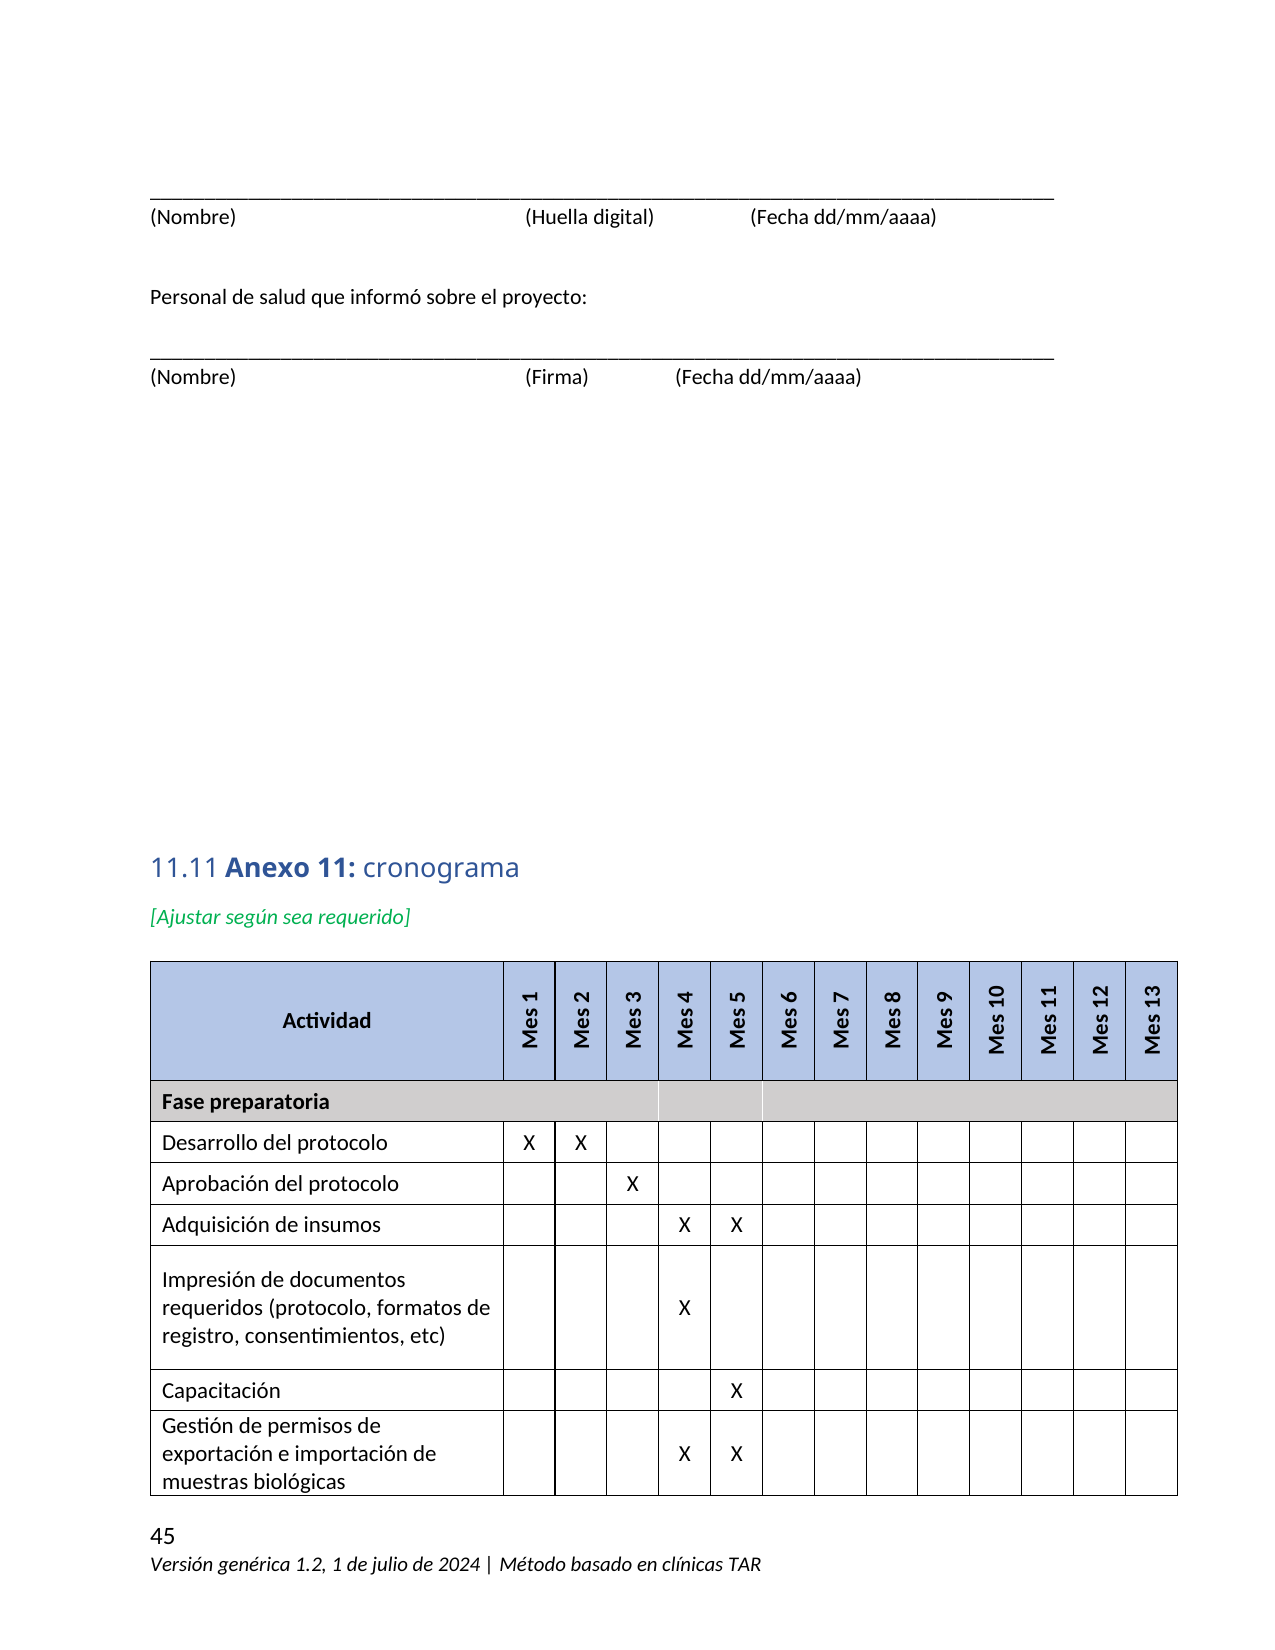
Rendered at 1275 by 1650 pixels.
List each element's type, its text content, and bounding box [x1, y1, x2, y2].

table_header Mes 2 [556, 962, 606, 1080]
table_cell [607, 1081, 658, 1121]
text (Nombre) (Firma) (Fecha dd/mm/aaaa) [150, 363, 1125, 390]
table_cell [970, 1081, 1022, 1121]
table_cell [763, 1411, 814, 1495]
table_cell [867, 1246, 917, 1369]
table_cell [1074, 1205, 1125, 1245]
table_cell [970, 1122, 1021, 1162]
table_cell [555, 1081, 607, 1121]
table_cell [867, 1205, 917, 1245]
table_cell [607, 1122, 658, 1162]
table_cell [556, 1370, 606, 1410]
table_cell X [659, 1246, 710, 1369]
table_cell Adquisición de insumos [151, 1205, 503, 1245]
table_cell [1126, 1081, 1177, 1121]
table_cell [1022, 1081, 1074, 1121]
table_cell X [659, 1205, 710, 1245]
table_cell Fase preparatoria [151, 1081, 503, 1121]
table_cell [1022, 1246, 1073, 1369]
table_cell [710, 1081, 762, 1121]
subtitle Anexo 11: cronograma [150, 848, 1125, 885]
table_cell [503, 1081, 555, 1121]
table_header Mes 8 [867, 962, 917, 1080]
table_cell [867, 1370, 917, 1410]
table_cell [504, 1246, 554, 1369]
table_cell [918, 1205, 969, 1245]
table_cell [1074, 1370, 1125, 1410]
table_header Mes 13 [1126, 962, 1177, 1080]
table_cell [504, 1411, 554, 1495]
table_cell [815, 1163, 866, 1203]
table_cell X [659, 1411, 710, 1495]
table_cell [763, 1205, 814, 1245]
table_cell [1126, 1246, 1177, 1369]
table_cell [504, 1370, 554, 1410]
table_cell [1074, 1246, 1125, 1369]
table_header Mes 3 [607, 962, 658, 1080]
table_cell [1126, 1411, 1177, 1495]
table_cell [815, 1122, 866, 1162]
table_cell [1074, 1163, 1125, 1203]
table_header Mes 7 [815, 962, 866, 1080]
table_cell [763, 1122, 814, 1162]
table_cell [556, 1205, 606, 1245]
table_cell [1022, 1122, 1073, 1162]
table_cell [504, 1205, 554, 1245]
table_cell Capacitación [151, 1370, 503, 1410]
table_header Mes 1 [504, 962, 554, 1080]
table_cell [659, 1370, 710, 1410]
table_cell [1126, 1370, 1177, 1410]
table_cell [711, 1163, 762, 1203]
table_cell [815, 1246, 866, 1369]
table_cell [866, 1081, 918, 1121]
table_cell [918, 1411, 969, 1495]
table_cell [970, 1370, 1021, 1410]
table_cell [763, 1163, 814, 1203]
table_cell [1022, 1370, 1073, 1410]
table_cell Desarrollo del protocolo [151, 1122, 503, 1162]
table_cell [1074, 1411, 1125, 1495]
table_cell [970, 1246, 1021, 1369]
table_cell Impresión de documentos requeridos (protocolo, formatos de registro, consentimientos, etc) [151, 1246, 503, 1369]
text ___________________________________________________________________________________ [150, 337, 1125, 363]
table_cell Gestión de permisos de exportación e importación de muestras biológicas [151, 1411, 503, 1495]
table_cell X [711, 1205, 762, 1245]
table_cell [1074, 1081, 1126, 1121]
table_cell [815, 1370, 866, 1410]
table_cell [1074, 1122, 1125, 1162]
table_cell [918, 1081, 970, 1121]
text Personal de salud que informó sobre el proyecto: [150, 283, 1125, 310]
table_cell X [556, 1122, 606, 1162]
table_cell [659, 1122, 710, 1162]
table_cell [607, 1246, 658, 1369]
table_header Mes 10 [970, 962, 1021, 1080]
table_cell [504, 1163, 554, 1203]
table_header Mes 12 [1074, 962, 1125, 1080]
table_cell [867, 1122, 917, 1162]
table_cell [918, 1122, 969, 1162]
table_cell [815, 1411, 866, 1495]
table_cell [607, 1205, 658, 1245]
table_cell [556, 1411, 606, 1495]
text (Nombre) (Huella digital) (Fecha dd/mm/aaaa) [150, 203, 1125, 230]
table_cell [1022, 1205, 1073, 1245]
table_cell X [504, 1122, 554, 1162]
text [Ajustar según sea requerido] [150, 903, 1125, 930]
table_header Mes 4 [659, 962, 710, 1080]
table_cell [970, 1205, 1021, 1245]
table_cell [763, 1246, 814, 1369]
table_cell [763, 1081, 814, 1121]
table_header Mes 11 [1022, 962, 1073, 1080]
table_cell X [607, 1163, 658, 1203]
table_cell [918, 1246, 969, 1369]
table_cell [763, 1370, 814, 1410]
table_cell [867, 1163, 917, 1203]
table_cell [607, 1411, 658, 1495]
table_cell [918, 1163, 969, 1203]
table_cell [711, 1246, 762, 1369]
table_cell [711, 1122, 762, 1162]
table_cell [1126, 1122, 1177, 1162]
table_cell X [711, 1411, 762, 1495]
table_cell [867, 1411, 917, 1495]
table_cell [815, 1205, 866, 1245]
table_header Mes 5 [711, 962, 762, 1080]
table_cell [556, 1246, 606, 1369]
table_cell [1022, 1411, 1073, 1495]
table_cell [659, 1163, 710, 1203]
table_cell X [711, 1370, 762, 1410]
table_header Mes 6 [763, 962, 814, 1080]
table_cell [556, 1163, 606, 1203]
table_header Actividad [151, 962, 503, 1080]
table_cell [659, 1081, 710, 1121]
table_cell [1126, 1205, 1177, 1245]
table_cell [970, 1163, 1021, 1203]
table_cell [918, 1370, 969, 1410]
table_cell [607, 1370, 658, 1410]
table_cell [1022, 1163, 1073, 1203]
table_cell [970, 1411, 1021, 1495]
table_cell [1126, 1163, 1177, 1203]
table_cell [814, 1081, 866, 1121]
table_cell Aprobación del protocolo [151, 1163, 503, 1203]
table_header Mes 9 [918, 962, 969, 1080]
text ___________________________________________________________________________________ [150, 177, 1125, 203]
